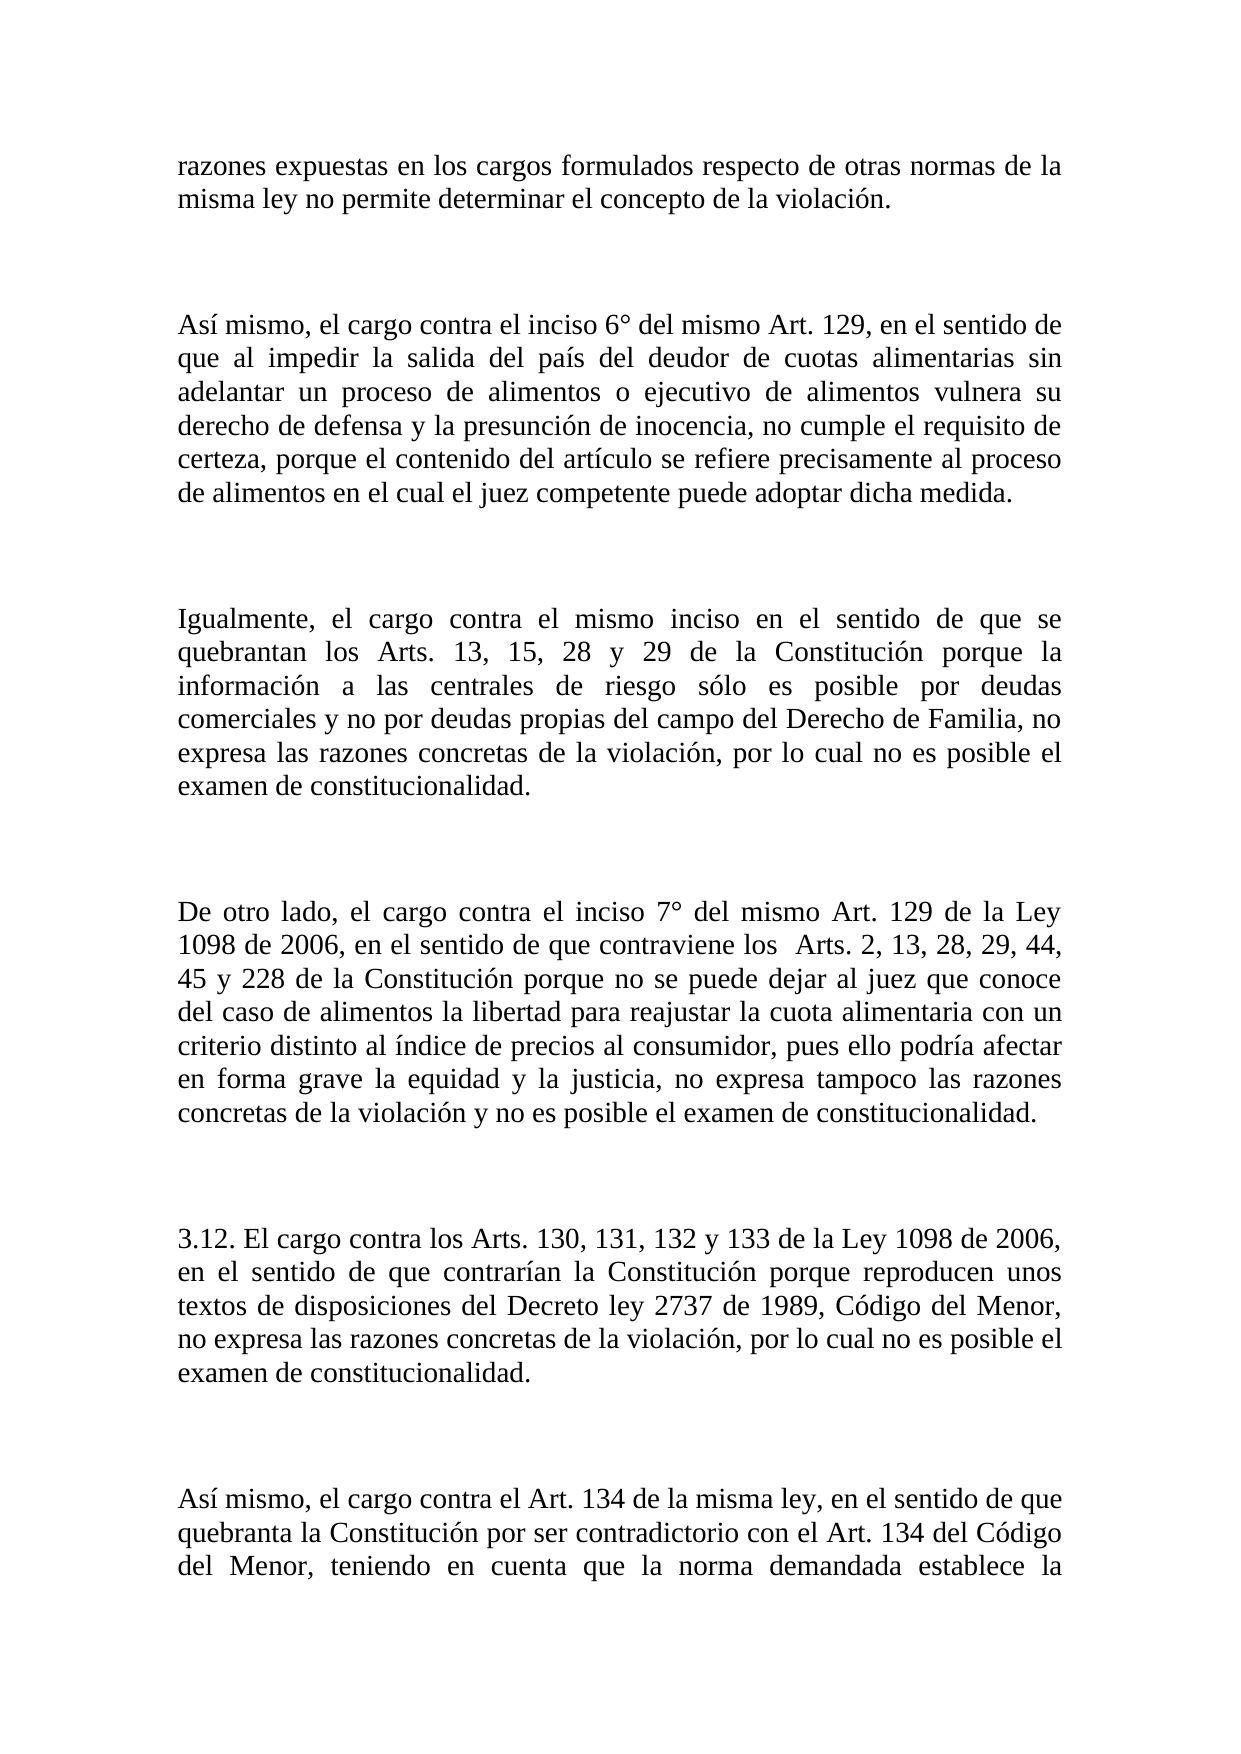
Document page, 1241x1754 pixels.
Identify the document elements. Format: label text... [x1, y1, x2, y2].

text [177, 1481, 1063, 1582]
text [177, 148, 1063, 215]
text Igualmente, el cargo contra el mismo inciso en el sentido de que se quebrantan los Arts. 13, 15, 28 y 29 de la Constitución porque la información a las centrales de riesgo sólo es posible por deudas comerciales y no por deudas propias del campo del Derecho de Familia, no expresa las razones concretas de la violación, por lo cual no es posible el examen de constitucionalidad. [177, 601, 1063, 802]
text 3.12. El cargo contra los Arts. 130, 131, 132 y 133 de la Ley 1098 de 2006, en el sentido de que contrarían la Constitución porque reproducen unos textos de disposiciones del Decreto ley 2737 de 1989, Código del Menor, no expresa las razones concretas de la violación, por lo cual no es posible el examen de constitucionalidad. [177, 1221, 1063, 1389]
text Así mismo, el cargo contra el inciso 6° del mismo Art. 129, en el sentido de que al impedir la salida del país del deudor de cuotas alimentarias sin adelantar un proceso de alimentos o ejecutivo de alimentos vulnera su derecho de defensa y la presunción de inocencia, no cumple el requisito de certeza, porque el contenido del artículo se refiere precisamente al proceso de alimentos en el cual el juez competente puede adoptar dicha medida. [177, 307, 1063, 508]
text De otro lado, el cargo contra el inciso 7° del mismo Art. 129 de la Ley 1098 de 2006, en el sentido de que contraviene los Arts. 2, 13, 28, 29, 44, 45 y 228 de la Constitución porque no se puede dejar al juez que conoce del caso de alimentos la libertad para reajustar la cuota alimentaria con un criterio distinto al índice de precios al consumidor, pues ello podría afectar en forma grave la equidad y la justicia, no expresa tampoco las razones concretas de la violación y no es posible el examen de constitucionalidad. [177, 894, 1063, 1129]
